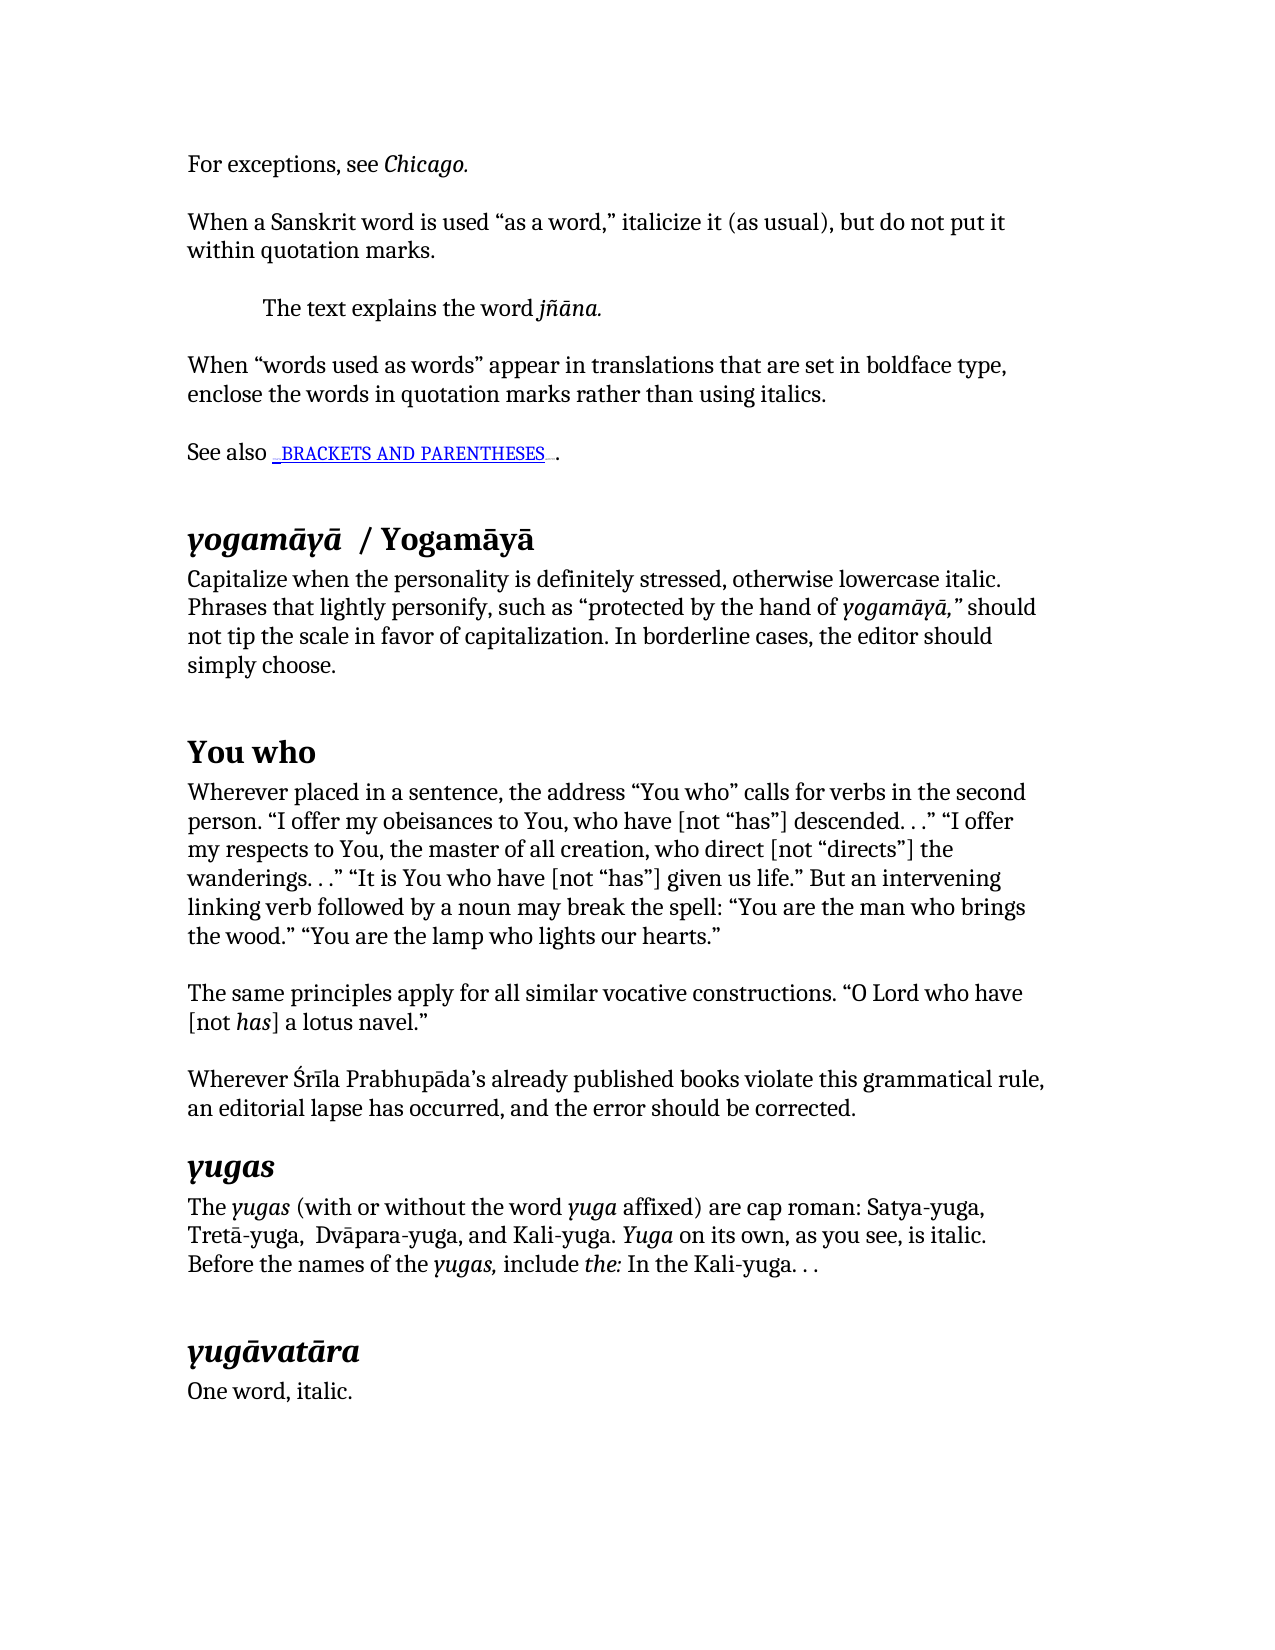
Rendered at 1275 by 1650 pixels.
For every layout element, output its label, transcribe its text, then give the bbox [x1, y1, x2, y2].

text When “words used as words” appear in translations that are set in boldface type, enclose the words in quotation marks rather than using italics. [187, 351, 1050, 409]
text See also 77TU7TUbrackets and parenthesesUU7T7T7T. [187, 437, 1050, 466]
subtitle You who [187, 733, 1050, 772]
text Capitalize when the personality is definitely stressed, otherwise lowercase italic. Phrases that lightly personify, such as “protected by the hand of yogamāyā,” should not tip the scale in favor of capitalization. In borderline cases, the editor should simply choose. [187, 564, 1050, 679]
text The text explains the word jñāna. [187, 294, 1050, 322]
text For exceptions, see . [187, 150, 1050, 179]
text One word, italic. [187, 1377, 1050, 1406]
subtitle yogamāyā / Yogamāyā [187, 520, 1050, 558]
text When a Sanskrit word is used “as a word,” italicize it (as usual), but do not put it within quotation marks. [187, 207, 1050, 265]
subtitle yugas [187, 1148, 1050, 1186]
subtitle yugāvatāra [187, 1332, 1050, 1371]
text Wherever placed in a sentence, the address “You who” calls for verbs in the second person. “I offer my obeisances to You, who have [not “has”] descended. . .” “I offer my respects to You, the master of all creation, who direct [not “directs”] the wanderings. . .” “It is You who have [not “has”] given us life.” But an intervening linking verb followed by a noun may break the spell: “You are the man who brings the wood.” “You are the lamp who lights our hearts.” [187, 778, 1050, 950]
text The same principles apply for all similar vocative constructions. “O Lord who have [not has] a lotus navel.” [187, 979, 1050, 1037]
text The yugas (with or without the word yuga affixed) are cap roman: Satya-yuga, Tretā-yuga, Dvāpara-yuga, and Kali-yuga. Yuga on its own, as you see, is italic. Before the names of the yugas, include the: In the Kali-yuga. . . [187, 1192, 1050, 1279]
text Wherever Śrīla Prabhupāda’s already published books violate this grammatical rule, an editorial lapse has occurred, and the error should be corrected. [187, 1065, 1050, 1123]
